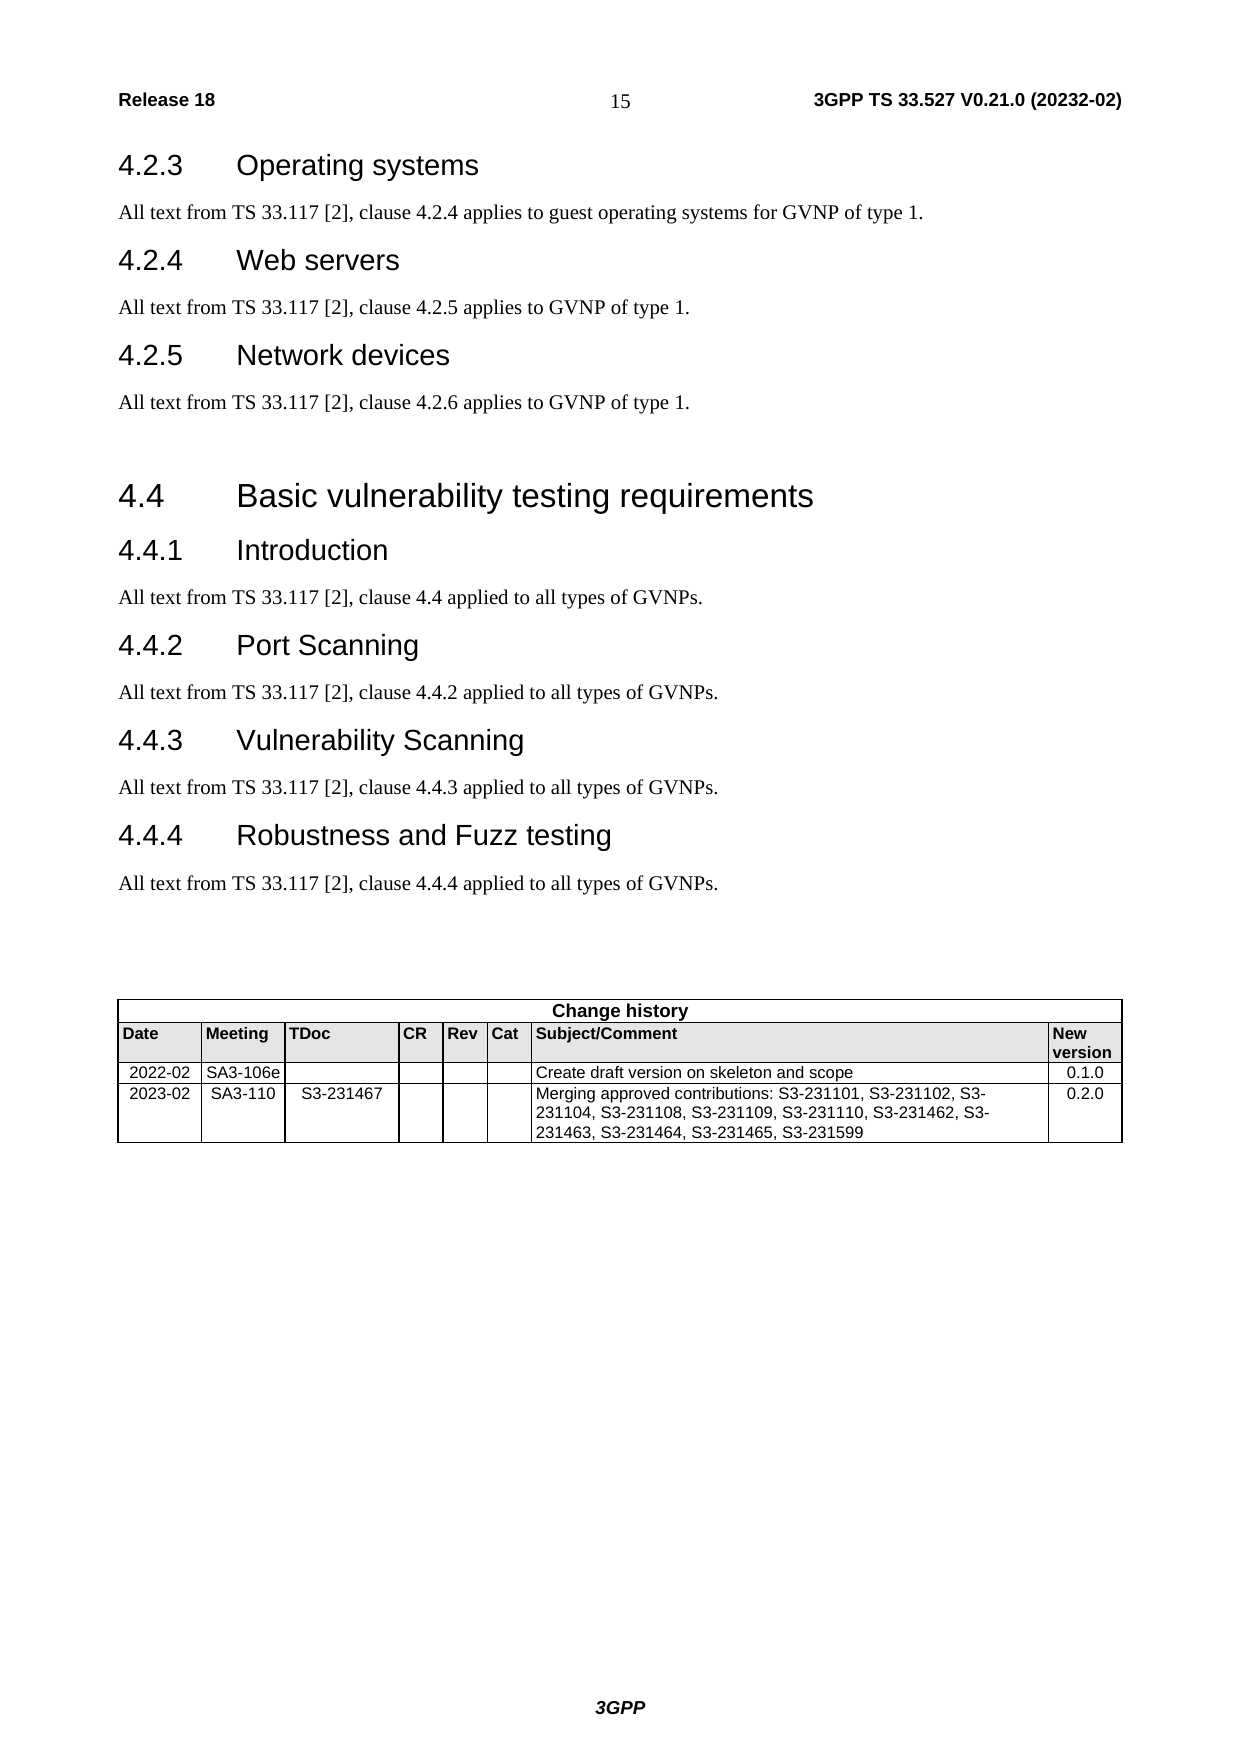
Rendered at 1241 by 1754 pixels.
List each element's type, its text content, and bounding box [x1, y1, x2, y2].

table_cell [532, 1084, 1048, 1142]
table_cell Subject/Comment [532, 1023, 1048, 1062]
table_cell [119, 1084, 201, 1142]
table_cell [286, 1084, 398, 1142]
table_cell [400, 1063, 442, 1082]
subtitle 4.4 Basic vulnerability testing requirements [118, 476, 1122, 514]
table_cell New version [1049, 1023, 1121, 1062]
table_cell [286, 1063, 398, 1082]
table_cell [444, 1084, 487, 1142]
table_header Change history [119, 1000, 1121, 1022]
table_cell [444, 1063, 487, 1082]
table_cell CR [400, 1023, 442, 1062]
table_cell [400, 1084, 442, 1142]
table_cell [488, 1084, 531, 1142]
table_cell 0.1.0 [1049, 1063, 1121, 1082]
table_cell Cat [488, 1023, 531, 1062]
table_cell SA3-106e [202, 1063, 284, 1082]
table_cell Meeting [202, 1023, 284, 1062]
table_cell TDoc [286, 1023, 398, 1062]
table_cell Rev [444, 1023, 487, 1062]
table_cell [202, 1084, 284, 1142]
table_cell [488, 1063, 531, 1082]
table_cell Date [119, 1023, 201, 1062]
table_cell [1049, 1084, 1121, 1142]
table_cell 2022-02 [119, 1063, 201, 1082]
table_cell Create draft version on skeleton and scope [532, 1063, 1048, 1082]
